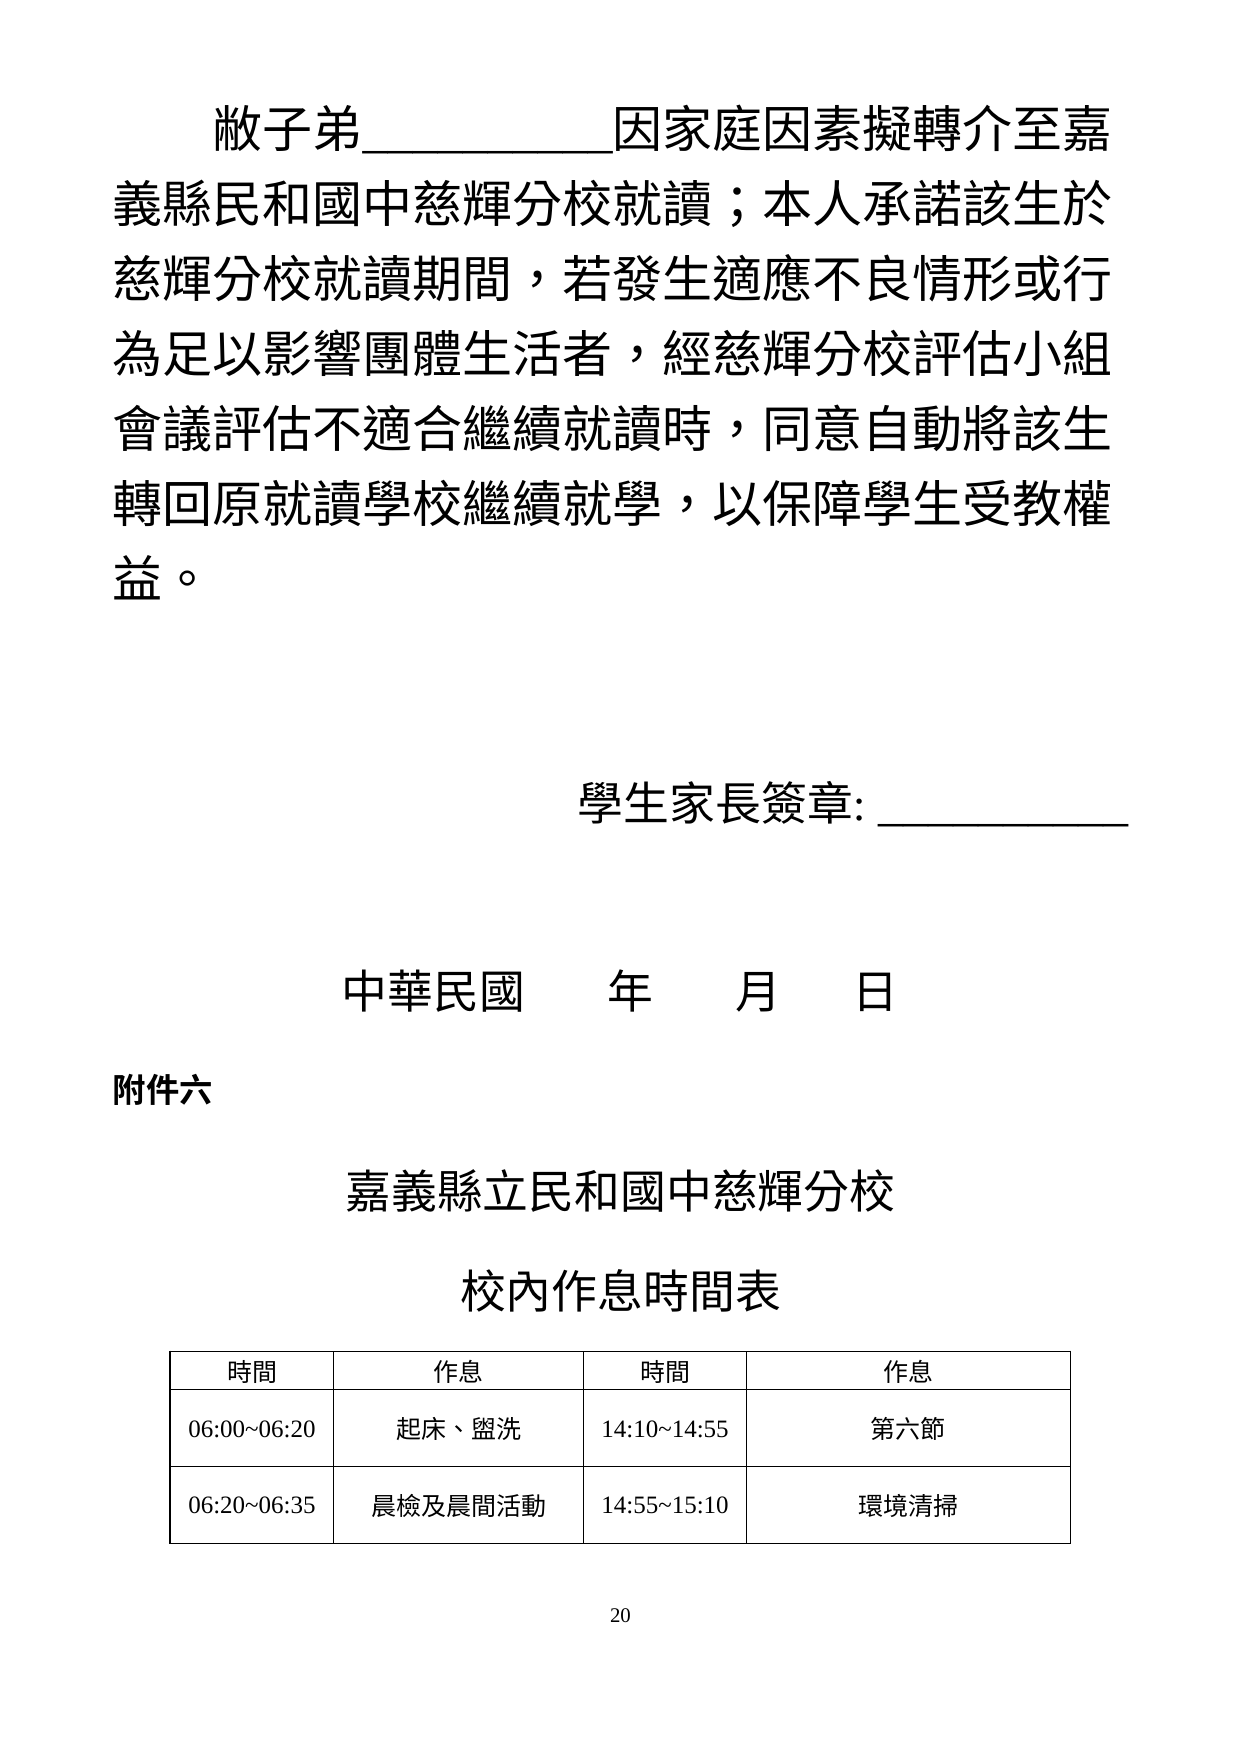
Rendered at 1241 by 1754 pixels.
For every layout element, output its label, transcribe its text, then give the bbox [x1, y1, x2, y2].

table_cell 環境清掃 [747, 1467, 1070, 1543]
text 嘉義縣立民和國中慈輝分校 [112, 1151, 1128, 1226]
table_cell 14:55~15:10 [584, 1467, 746, 1543]
text 附件六 [112, 1051, 1128, 1126]
text 中華民國 年 月 日 [112, 951, 1128, 1026]
table_cell 06:20~06:35 [171, 1467, 333, 1543]
table_cell 晨檢及晨間活動 [334, 1467, 583, 1543]
table_header 作息 [334, 1352, 583, 1389]
table_header 作息 [747, 1352, 1070, 1389]
table_cell 第六節 [747, 1390, 1070, 1466]
table_cell 14:10~14:55 [584, 1390, 746, 1466]
text 校內作息時間表 [112, 1251, 1128, 1326]
table_cell 起床、盥洗 [334, 1390, 583, 1466]
text 學生家長簽章: __________ [112, 763, 1128, 838]
text 敝子弟__________因家庭因素擬轉介至嘉義縣民和國中慈輝分校就讀；本人承諾該生於慈輝分校就讀期間，若發生適應不良情形或行為足以影響團體生活者，經慈輝分校評估小組會議評估不適合繼續就讀時，同意自動將該生轉回原就讀學校繼續就學，以保障學生受教權益。 [112, 88, 1128, 613]
table_header 時間 [171, 1352, 333, 1389]
table_header 時間 [584, 1352, 746, 1389]
table_cell 06:00~06:20 [171, 1390, 333, 1466]
